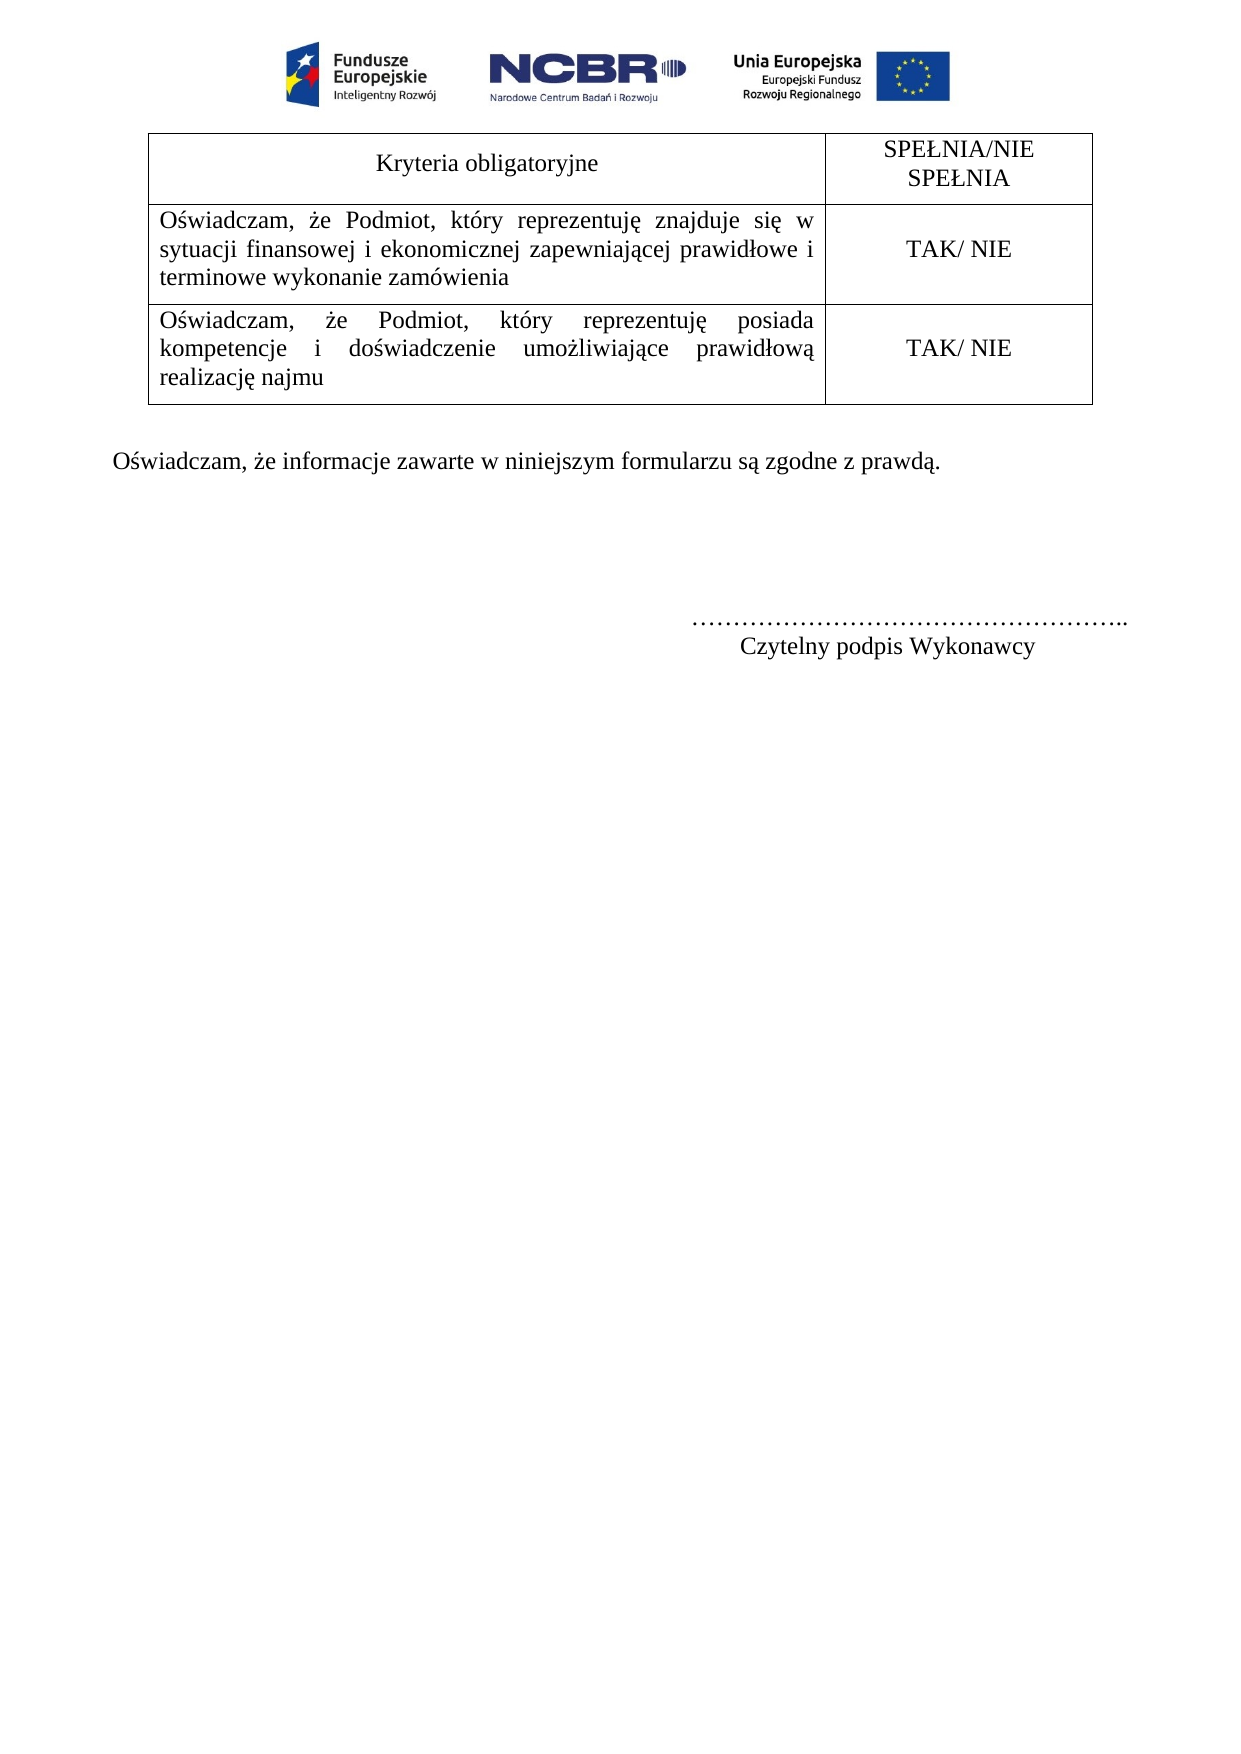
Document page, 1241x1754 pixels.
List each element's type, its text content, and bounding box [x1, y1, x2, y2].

table_header SPEŁNIA/NIE SPEŁNIA [826, 134, 1092, 204]
text Czytelny podpis Wykonawcy [628, 631, 1128, 659]
table_cell Oświadczam, że Podmiot, który reprezentuję posiada kompetencje i doświadczenie umożliwiające prawidłową realizację najmu [149, 305, 825, 403]
table_cell Oświadczam, że Podmiot, który reprezentuję znajduje się w sytuacji finansowej i ekonomicznej zapewniającej prawidłowe i terminowe wykonanie zamówienia [149, 205, 825, 304]
table_header Kryteria obligatoryjne [149, 134, 825, 204]
table_cell TAK/ NIE [826, 305, 1092, 403]
table_cell TAK/ NIE [826, 205, 1092, 304]
picture [270, 29, 963, 127]
text Oświadczam, że informacje zawarte w niniejszym formularzu są zgodne z prawdą. [112, 446, 1128, 474]
text …………………………………………….. [112, 602, 1128, 631]
